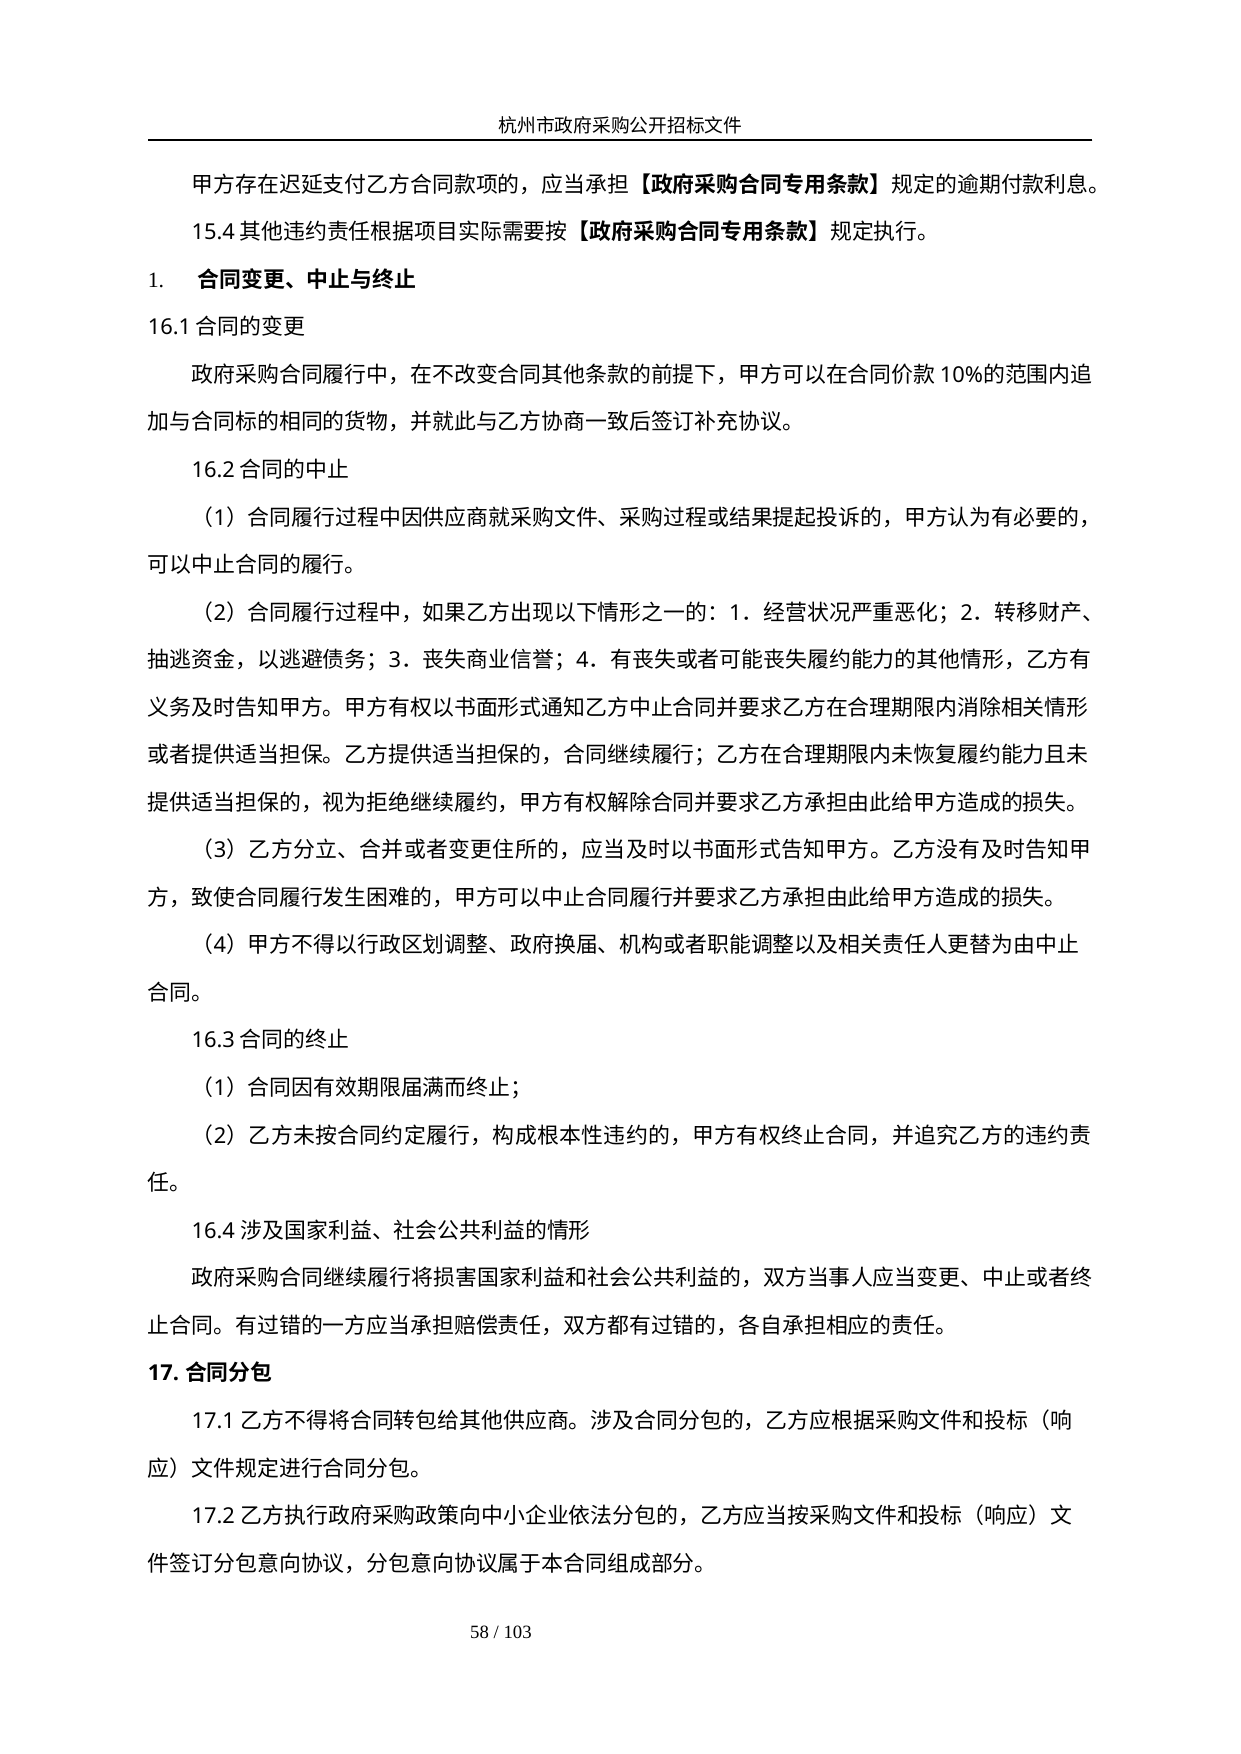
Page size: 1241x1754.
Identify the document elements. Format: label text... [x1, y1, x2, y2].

text （1）合同履行过程中因供应商就采购文件、采购过程或结果提起投诉的，甲方认为有必要的，可以中止合同的履行。 [148, 499, 1092, 579]
text （1）合同因有效期限届满而终止； [148, 1070, 1092, 1102]
text （3）乙方分立、合并或者变更住所的，应当及时以书面形式告知甲方。乙方没有及时告知甲方，致使合同履行发生困难的，甲方可以中止合同履行并要求乙方承担由此给甲方造成的损失。 [148, 832, 1092, 912]
text 17.1 乙方不得将合同转包给其他供应商。涉及合同分包的，乙方应根据采购文件和投标（响应）文件规定进行合同分包。 [148, 1403, 1092, 1482]
text 17. 合同分包 [148, 1355, 1092, 1387]
text 16.1合同的变更 [148, 309, 1092, 341]
text （4）甲方不得以行政区划调整、政府换届、机构或者职能调整以及相关责任人更替为由中止合同。 [148, 927, 1092, 1007]
text 16.3合同的终止 [148, 1022, 1092, 1054]
text （2）合同履行过程中，如果乙方出现以下情形之一的：1．经营状况严重恶化；2．转移财产、抽逃资金，以逃避债务；3．丧失商业信誉；4．有丧失或者可能丧失履约能力的其他情形，乙方有义务及时告知甲方。甲方有权以书面形式通知乙方中止合同并要求乙方在合理期限内消除相关情形或者提供适当担保。乙方提供适当担保的，合同继续履行；乙方在合理期限内未恢复履约能力且未提供适当担保的，视为拒绝继续履约，甲方有权解除合同并要求乙方承担由此给甲方造成的损失。 [148, 594, 1092, 816]
text 甲方存在迟延支付乙方合同款项的，应当承担【政府采购合同专用条款】规定的逾期付款利息。 [148, 167, 1092, 198]
text 政府采购合同履行中，在不改变合同其他条款的前提下，甲方可以在合同价款10%的范围内追加与合同标的相同的货物，并就此与乙方协商一致后签订补充协议。 [148, 357, 1092, 436]
list 合同变更、中止与终止 [148, 262, 1092, 293]
text （2）乙方未按合同约定履行，构成根本性违约的，甲方有权终止合同，并追究乙方的违约责任。 [148, 1118, 1092, 1197]
text 17.2 乙方执行政府采购政策向中小企业依法分包的，乙方应当按采购文件和投标（响应）文件签订分包意向协议，分包意向协议属于本合同组成部分。 [148, 1498, 1092, 1577]
text 16.4 涉及国家利益、社会公共利益的情形 [148, 1213, 1092, 1244]
text 15.4其他违约责任根据项目实际需要按【政府采购合同专用条款】规定执行。 [148, 214, 1092, 246]
text 政府采购合同继续履行将损害国家利益和社会公共利益的，双方当事人应当变更、中止或者终止合同。有过错的一方应当承担赔偿责任，双方都有过错的，各自承担相应的责任。 [148, 1260, 1092, 1339]
text 16.2合同的中止 [148, 452, 1092, 484]
